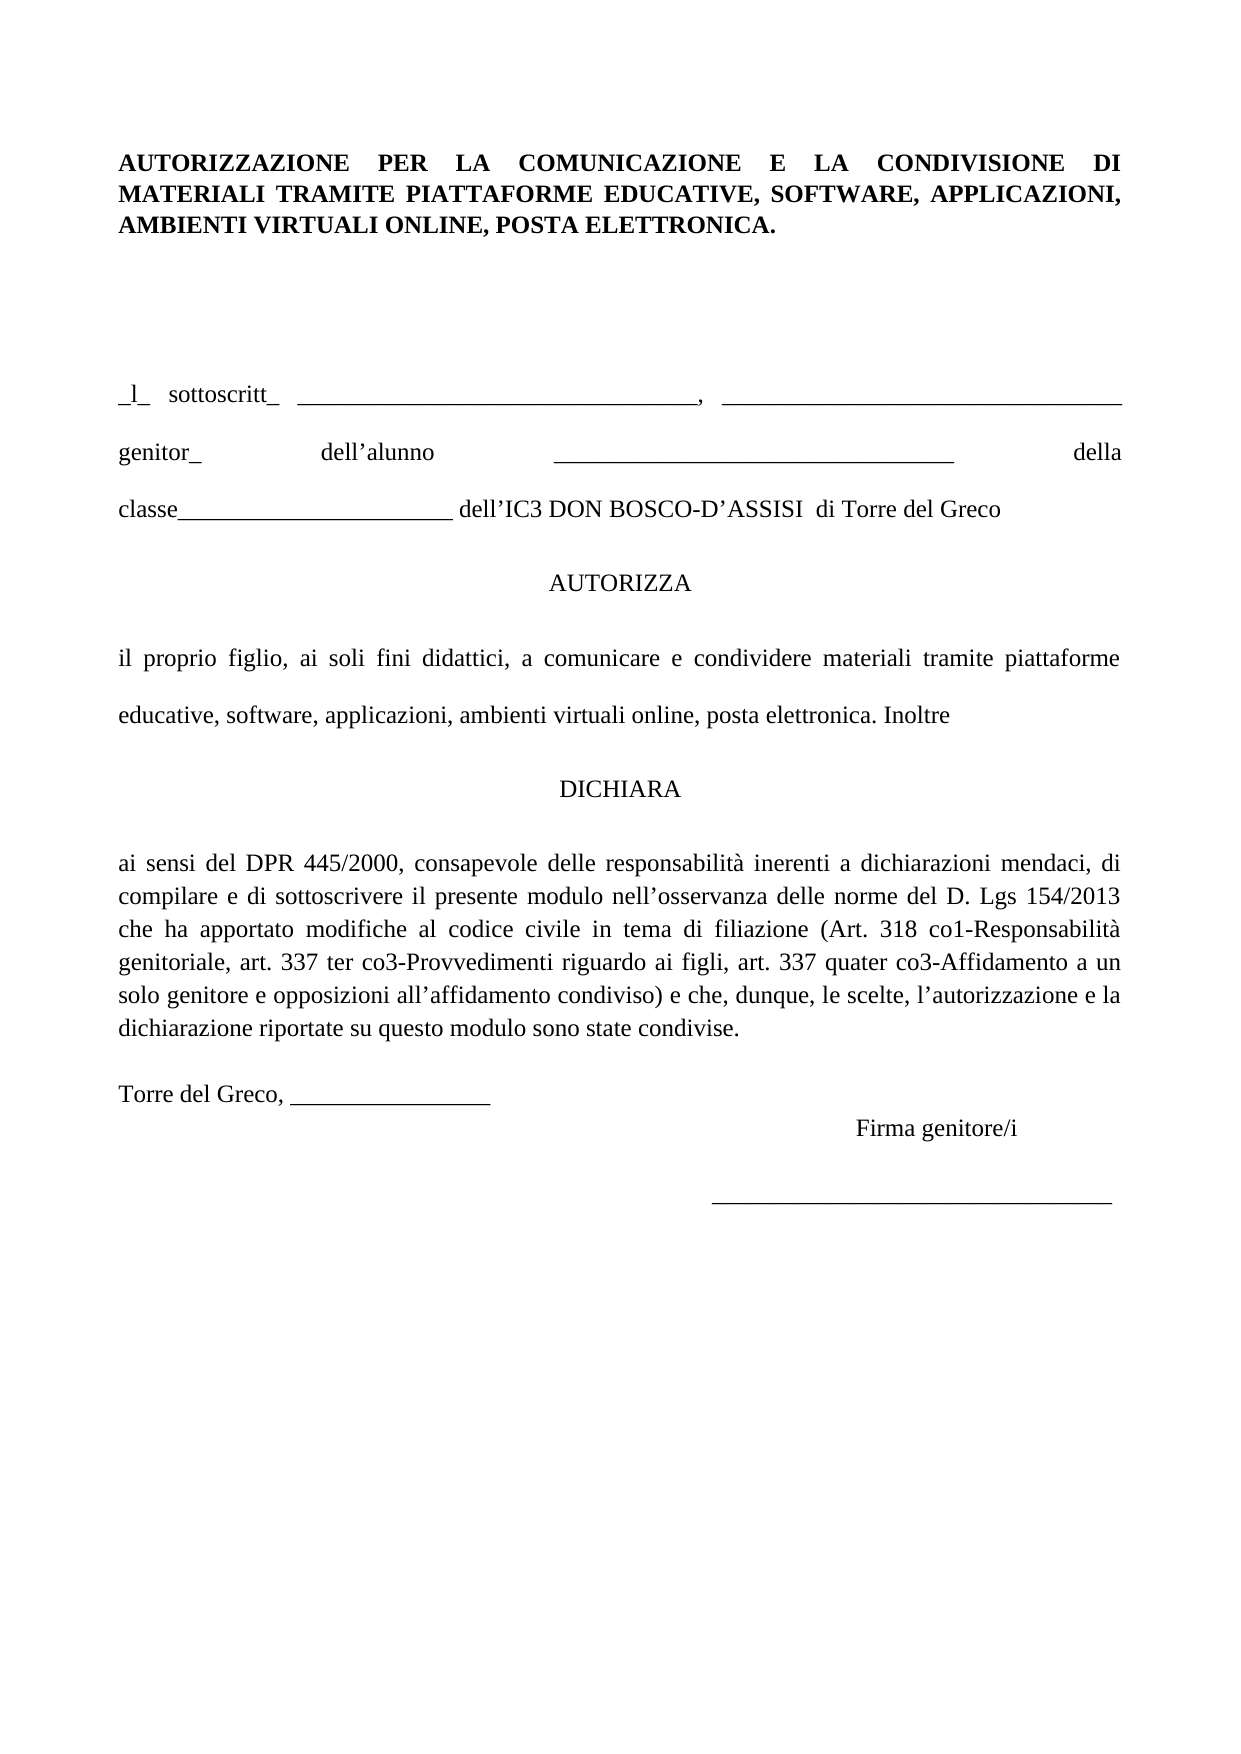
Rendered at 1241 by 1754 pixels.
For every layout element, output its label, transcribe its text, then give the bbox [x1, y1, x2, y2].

text AUTORIZZA [118, 568, 1122, 597]
text _l_ sottoscritt_ ________________________________, ________________________________ genitor_ dell’alunno ________________________________ della classe______________________ dell’IC3 DON BOSCO-D’ASSISI di Torre del Greco [118, 379, 1122, 523]
text il proprio figlio, ai soli fini didattici, a comunicare e condividere materiali tramite piattaforme educative, software, applicazioni, ambienti virtuali online, posta elettronica. Inoltre [118, 643, 1122, 729]
text ai sensi del DPR 445/2000, consapevole delle responsabilità inerenti a dichiarazioni mendaci, di compilare e di sottoscrivere il presente modulo nell’osservanza delle norme del D. Lgs 154/2013 che ha apportato modifiche al codice civile in tema di filiazione (Art. 318 co1-Responsabilità genitoriale, art. 337 ter co3-Provvedimenti riguardo ai figli, art. 337 quater co3-Affidamento a un solo genitore e opposizioni all’affidamento condiviso) e che, dunque, le scelte, l’autorizzazione e la dichiarazione riportate su questo modulo sono state condivise. [118, 848, 1122, 1042]
text ________________________________ [118, 1178, 1122, 1207]
text Firma genitore/i [118, 1113, 1122, 1141]
text Torre del Greco, ________________ [118, 1079, 1122, 1108]
text AUTORIZZAZIONE PER LA COMUNICAZIONE E LA CONDIVISIONE DI MATERIALI TRAMITE PIATTAFORME EDUCATIVE, SOFTWARE, APPLICAZIONI, AMBIENTI VIRTUALI ONLINE, POSTA ELETTRONICA. [118, 148, 1122, 238]
text DICHIARA [118, 774, 1122, 803]
